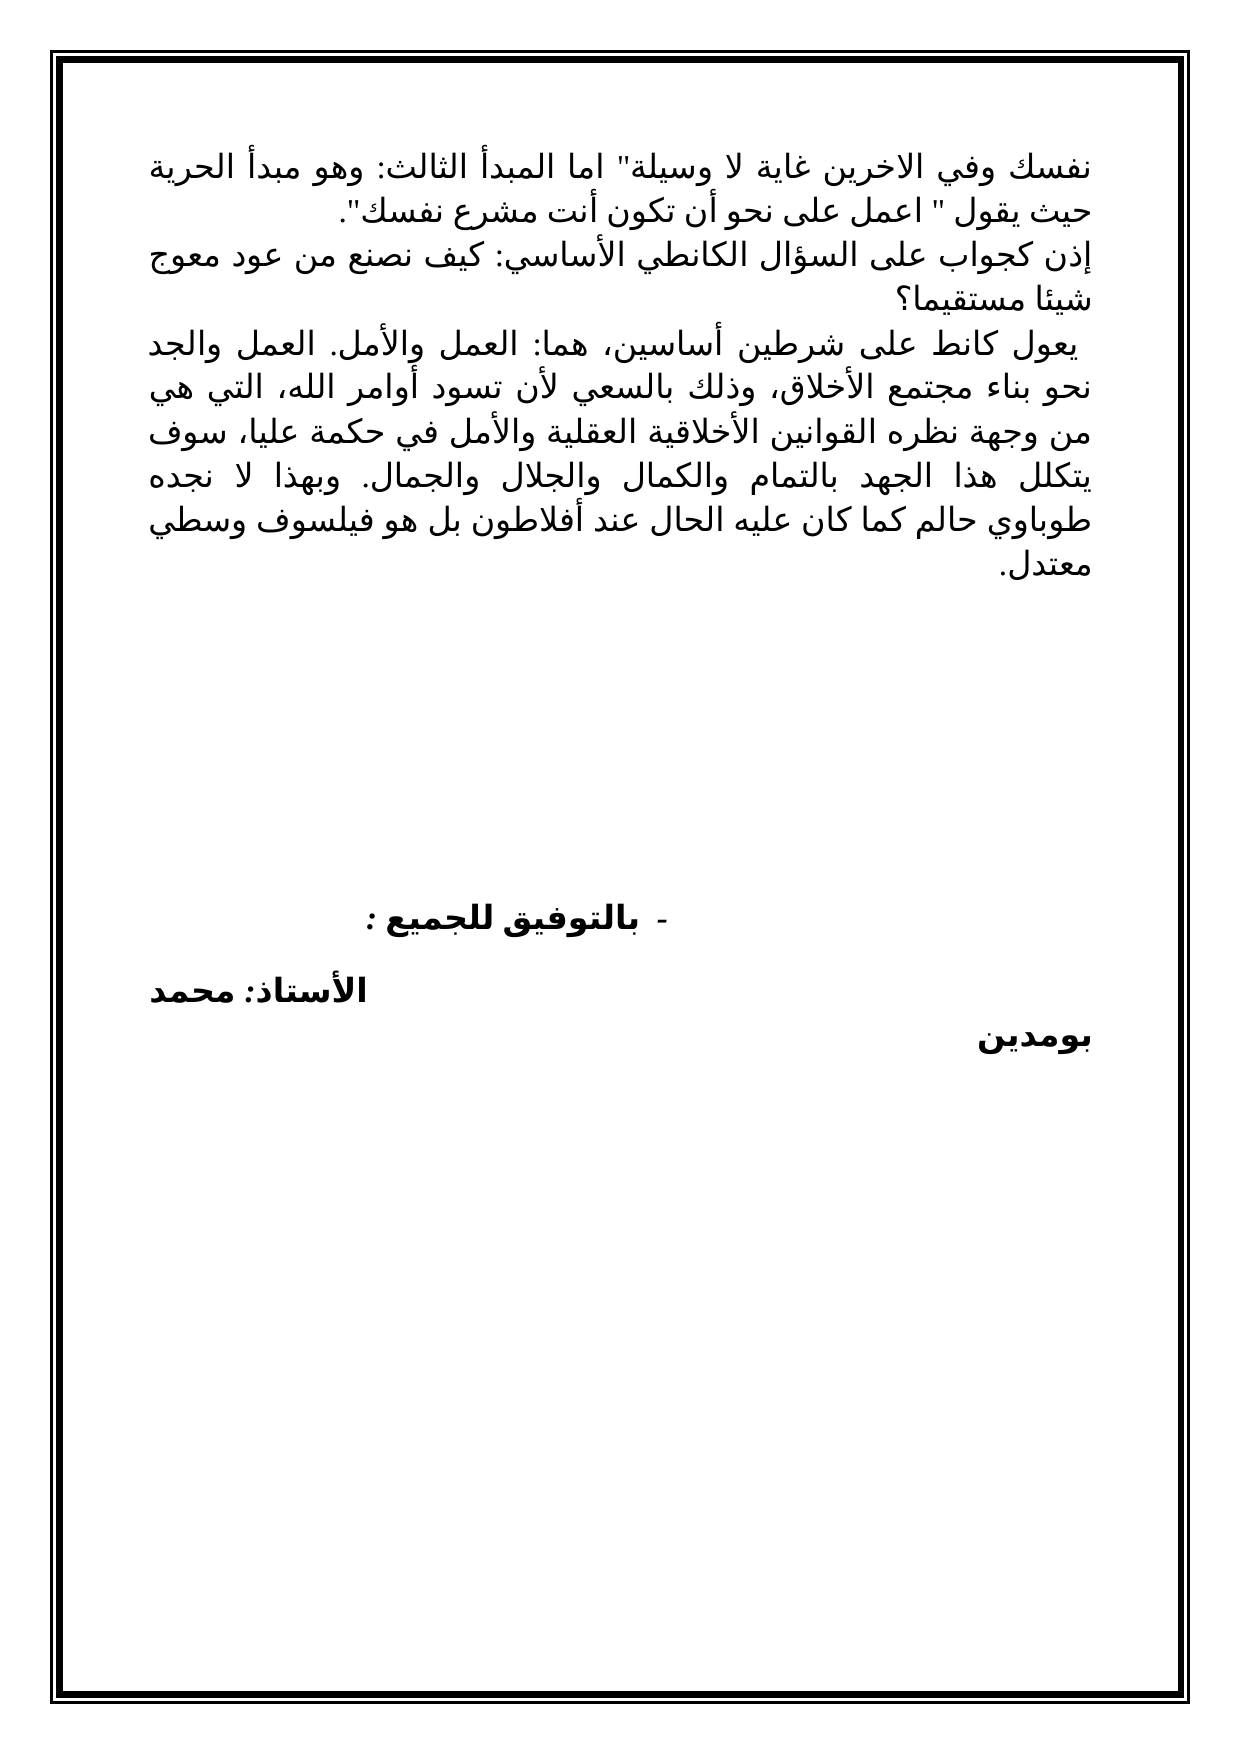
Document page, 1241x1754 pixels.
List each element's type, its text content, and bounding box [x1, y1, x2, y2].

text - بالتوفيق للجميع : [147, 898, 1093, 937]
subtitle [147, 147, 1093, 230]
subtitle يعول كانط على شرطين أساسين، هما: العمل والأمل. العمل والجد نحو بناء مجتمع الأخلاق، وذلك بالسعي لأن تسود أوامر الله، التي هي من وجهة نظره القوانين الأخلاقية العقلية والأمل في حكمة عليا، سوف يتكلل هذا الجهد بالتمام والكمال والجلال والجمال. وبهذا لا نجده طوباوي حالم كما كان عليه الحال عند أفلاطون بل هو فيلسوف وسطي معتدل. [147, 324, 1093, 582]
subtitle إذن كجواب على السؤال الكانطي الأساسي: كيف نصنع من عود معوج شيئا مستقيما؟ [147, 236, 1093, 318]
text الأستاذ: محمد بومدين [147, 972, 1093, 1054]
